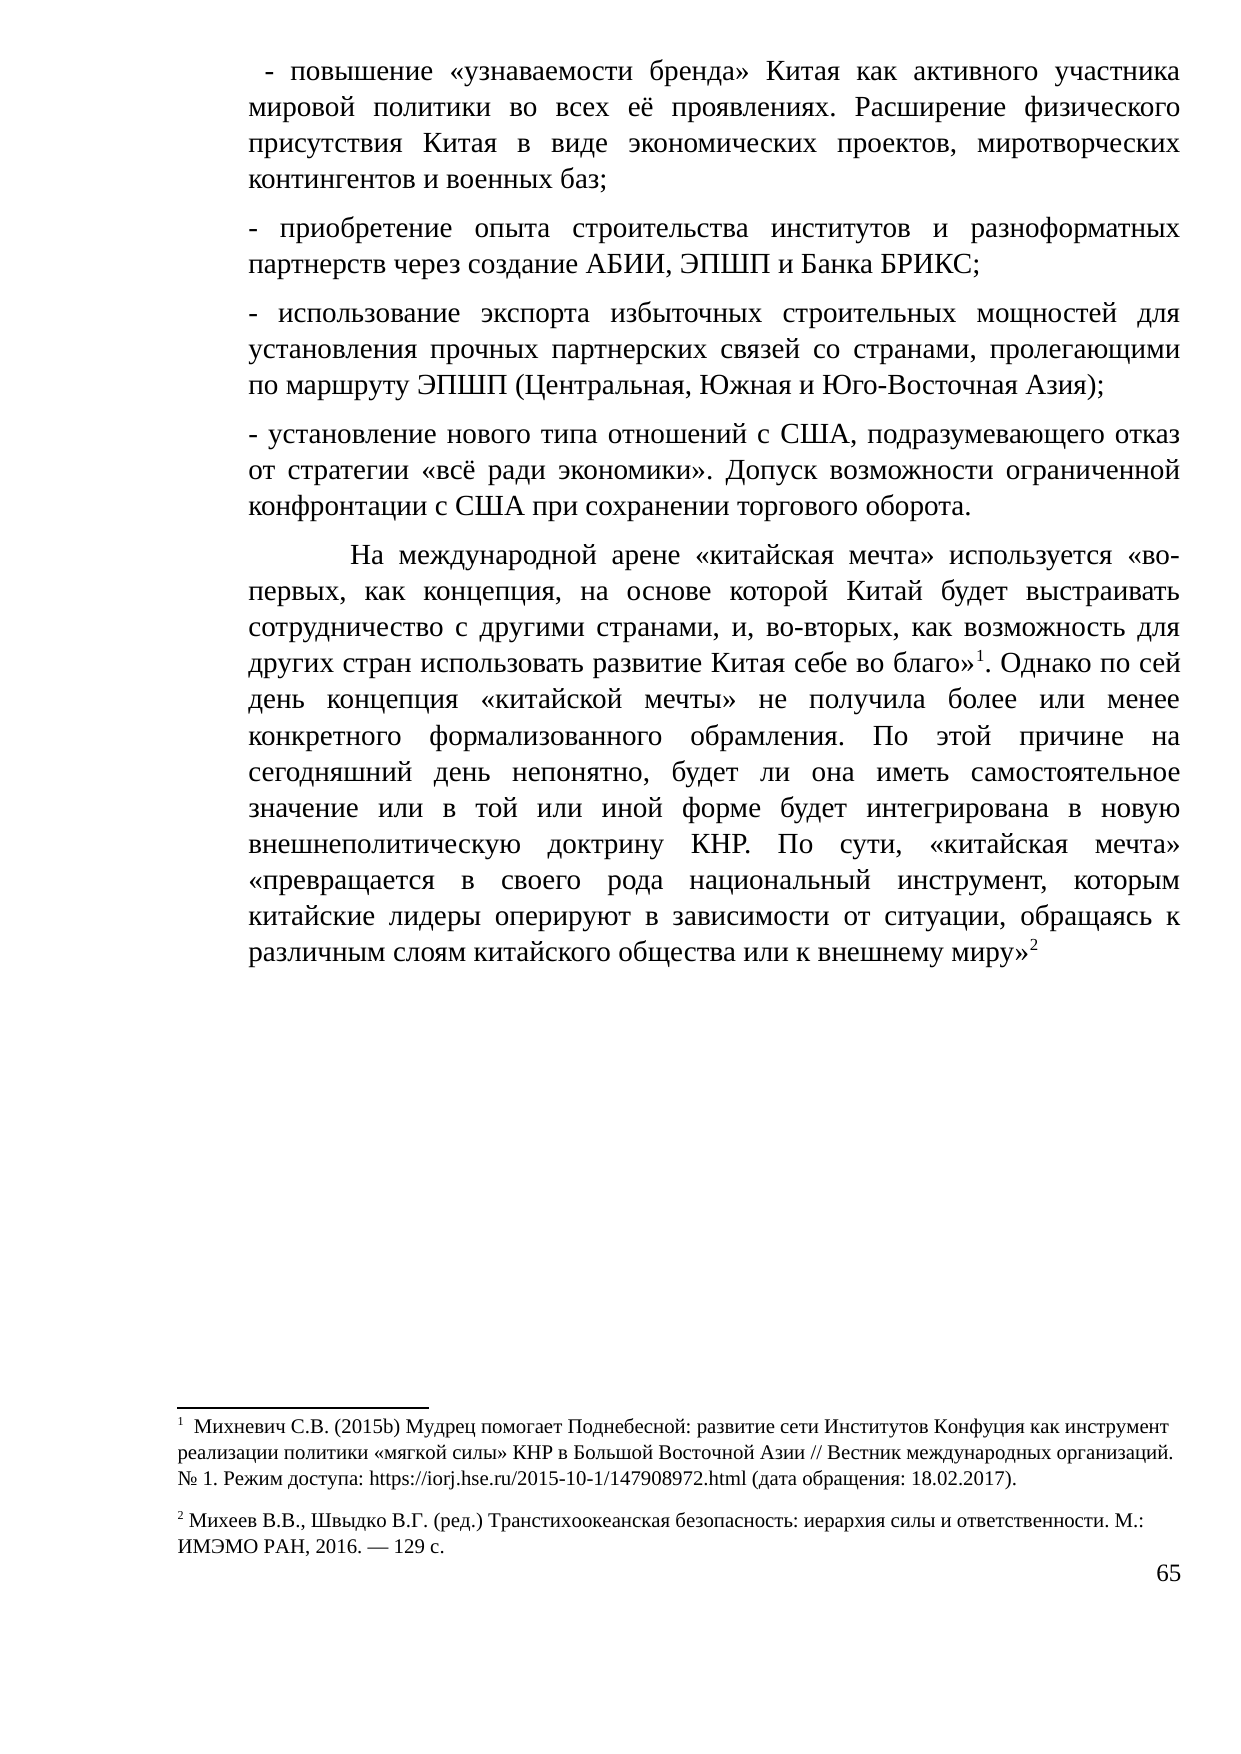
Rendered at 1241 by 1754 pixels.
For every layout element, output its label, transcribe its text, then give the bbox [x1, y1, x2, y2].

subtitle На международной арене «китайская мечта» используется «во-первых, как концепция, на основе которой Китай будет выстраивать сотрудничество с другими странами, и, во-вторых, как возможность для других стран использовать развитие Китая себе во благо». Однако по сей день концепция «китайской мечты» не получила более или менее конкретного формализованного обрамления. По этой причине на сегодняшний день непонятно, будет ли она иметь самостоятельное значение или в той или иной форме будет интегрирована в новую внешнеполитическую доктрину КНР. По сути, «китайская мечта» «превращается в своего рода национальный инструмент, которым китайские лидеры оперируют в зависимости от ситуации, обращаясь к различным слоям китайского общества или к внешнему миру» [248, 537, 1181, 968]
subtitle - установление нового типа отношений с США, подразумевающего отказ от стратегии «всё ради экономики». Допуск возможности ограниченной конфронтации с США при сохранении торгового оборота. [248, 416, 1181, 522]
subtitle - использование экспорта избыточных строительных мощностей для установления прочных партнерских связей со странами, пролегающими по маршруту ЭПШП (Центральная, Южная и Юго-Восточная Азия); [248, 295, 1181, 401]
subtitle - приобретение опыта строительства институтов и разноформатных партнерств через создание АБИИ, ЭПШП и Банка БРИКС; [248, 210, 1181, 280]
subtitle - повышение «узнаваемости бренда» Китая как активного участника мировой политики во всех её проявлениях. Расширение физического присутствия Китая в виде экономических проектов, миротворческих контингентов и военных баз; [248, 53, 1181, 195]
